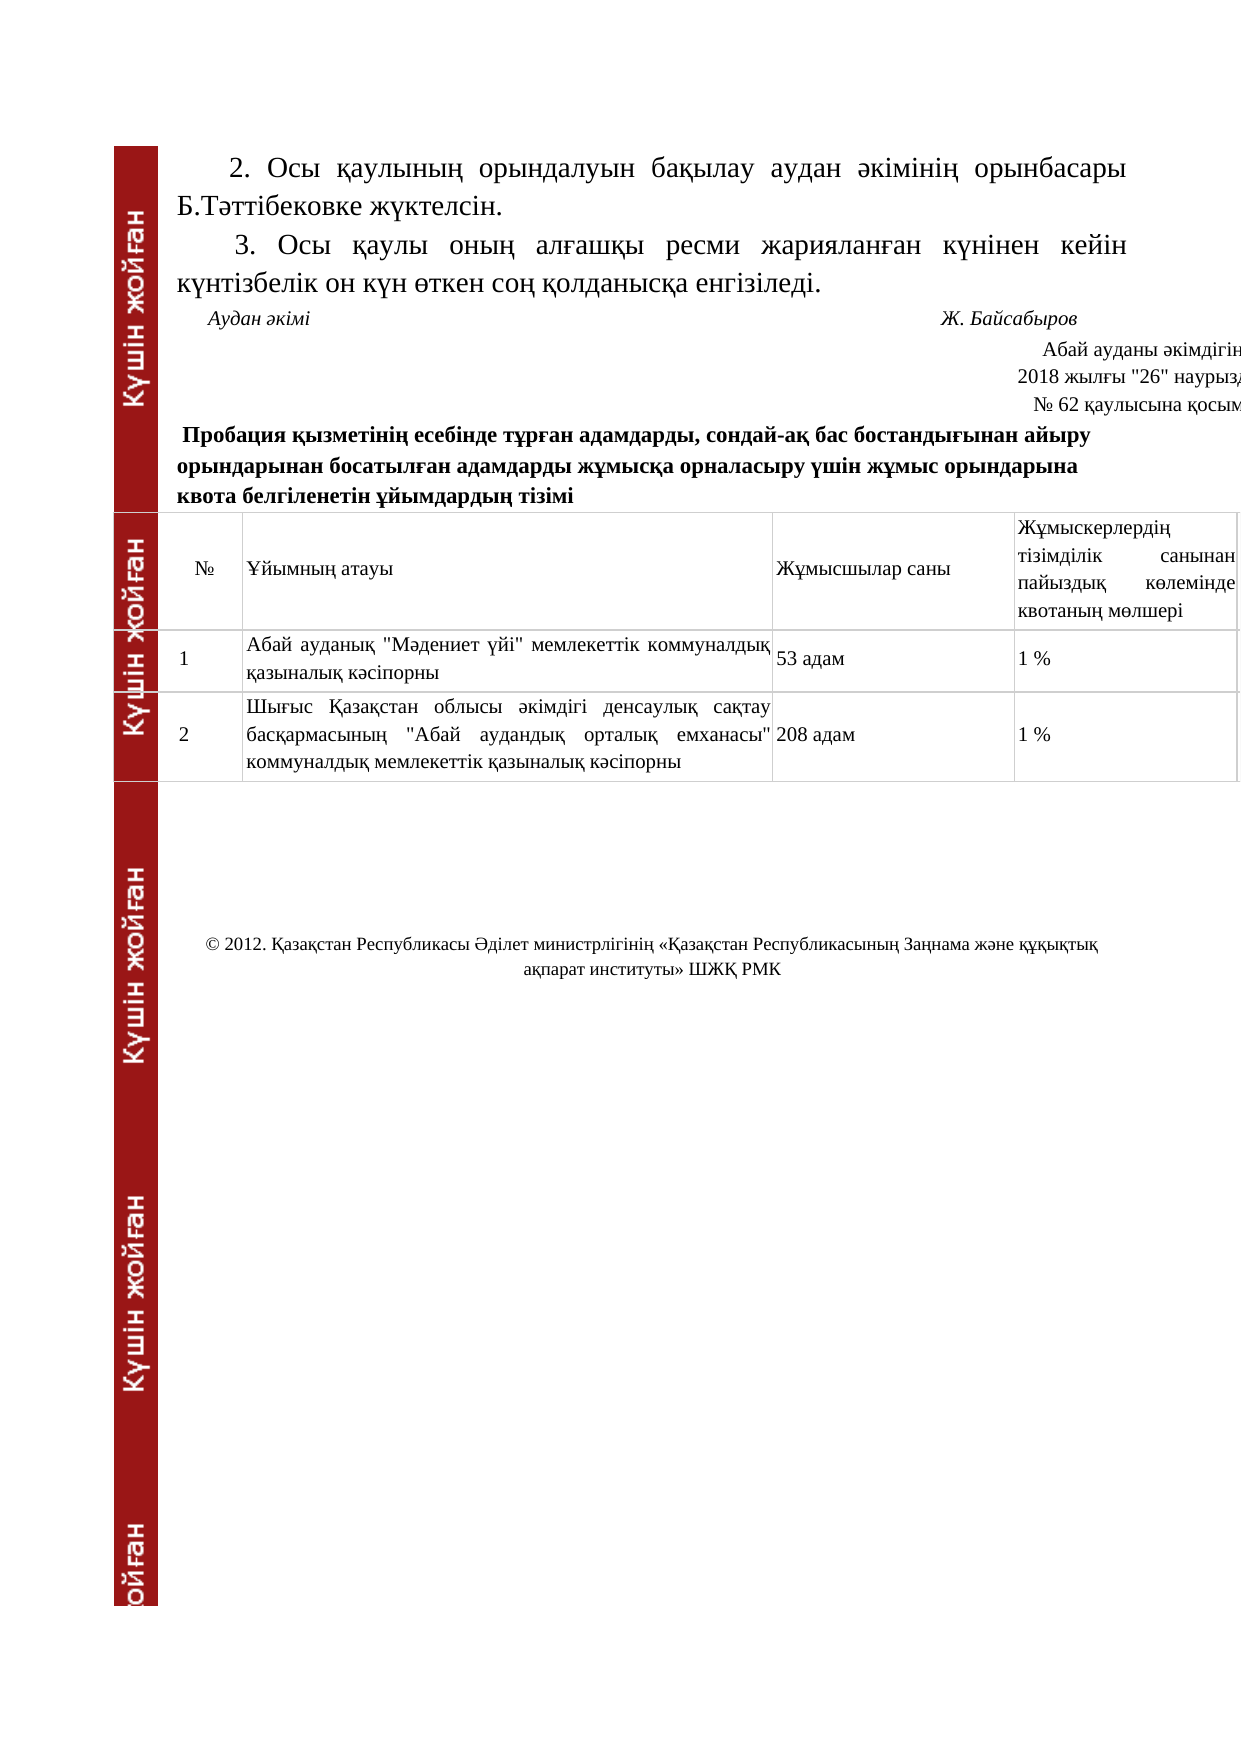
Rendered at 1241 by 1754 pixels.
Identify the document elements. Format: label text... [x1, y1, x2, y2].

table_header Абай ауданы әкімдігінің 2018 жылғы "26" наурыздағы № 62 қаулысына қосымша [912, 335, 1240, 421]
picture [114, 508, 158, 512]
table_header Ж. Байсабыров [939, 304, 1240, 335]
text 3. Осы қаулы оның алғашқы ресми жарияланған күнінен кейін күнтізбелік он күн өткен соң қолданысқа енгізіледі. [112, 227, 1128, 299]
text © 2012. Қазақстан Республикасы Әділет министрлігінің «Қазақстан Республикасының Заңнама және құқықтық ақпарат институты» ШЖҚ РМК [112, 933, 1128, 979]
picture [114, 782, 158, 933]
table_cell 1 [114, 631, 242, 691]
table_cell 2 [114, 693, 242, 781]
table_header № [114, 513, 242, 629]
text 2. Осы қаулының орындалуын бақылау аудан әкімінің орынбасары Б.Тәттібековке жүктелсін. [112, 150, 1128, 222]
table_cell 1 % [1015, 693, 1236, 781]
picture [114, 299, 158, 304]
table_header [101, 335, 912, 421]
table_header Жұмыскерлердің тізімділік санынан пайыздық көлемінде квотаның мөлшері [1015, 513, 1236, 629]
picture [114, 222, 158, 227]
table_cell 208 адам [773, 693, 1014, 781]
picture [114, 979, 158, 1606]
picture [114, 146, 158, 150]
table_cell Абай ауданық "Мәдениет үйі" мемлекеттік коммуналдық қазыналық кәсіпорны [243, 631, 772, 691]
table_cell 53 адам [773, 631, 1014, 691]
text Пробация қызметінің есебінде тұрған адамдарды, сондай-ақ бас бостандығынан айыру орындарынан босатылған адамдарды жұмысқа орналасыру үшін жұмыс орындарына квота белгіленетін ұйымдардың тізімі [112, 421, 1128, 508]
table_header Жұмысшылар саны [773, 513, 1014, 629]
table_header Ұйымның атауы [243, 513, 772, 629]
table_cell Шығыс Қазақстан облысы әкімдігі денсаулық сақтау басқармасының "Абай аудандық орталық емханасы" коммуналдық мемлекеттік қазыналық кәсіпорны [243, 693, 772, 781]
table_cell 1 % [1015, 631, 1236, 691]
table_header Аудан әкімі [101, 304, 939, 335]
